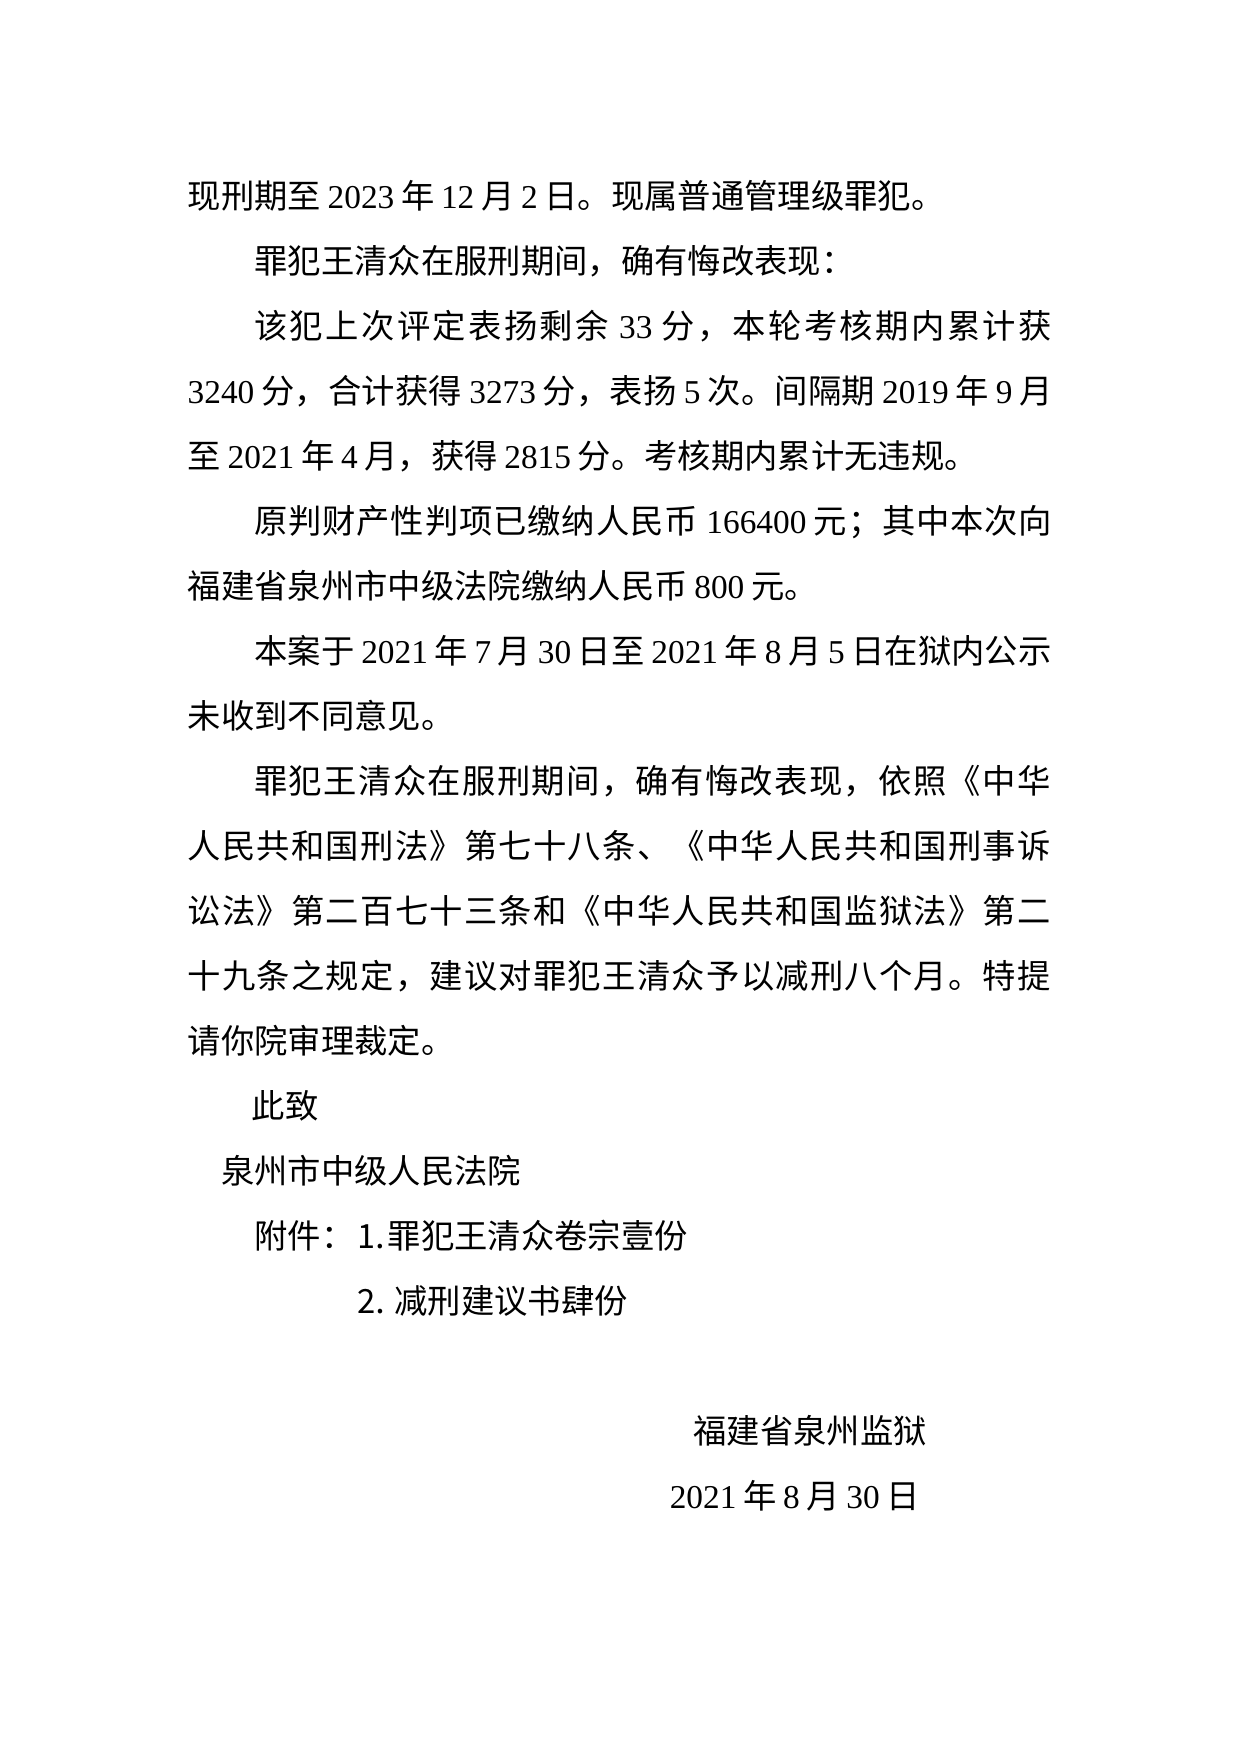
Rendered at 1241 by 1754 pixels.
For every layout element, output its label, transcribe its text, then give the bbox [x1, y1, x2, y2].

text 泉州市中级人民法院 [187, 1137, 1058, 1202]
text 原判财产性判项已缴纳人民币166400元；其中本次向福建省泉州市中级法院缴纳人民币800元。 [187, 487, 1053, 617]
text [187, 162, 1053, 227]
text 罪犯王清众在服刑期间，确有悔改表现，依照《中华人民共和国刑法》第七十八条、《中华人民共和国刑事诉讼法》第二百七十三条和《中华人民共和国监狱法》第二十九条之规定，建议对罪犯王清众予以减刑八个月。特提请你院审理裁定。 [187, 747, 1053, 1072]
text ⒉减刑建议书肆份 [187, 1267, 1058, 1332]
text 此致 [187, 1072, 1058, 1137]
text 附件：⒈罪犯王清众卷宗壹份 [187, 1202, 1053, 1267]
text 该犯上次评定表扬剩余33分，本轮考核期内累计获3240分，合计获得3273分，表扬5次。间隔期2019年9月至2021年4月，获得2815分。考核期内累计无违规。 [187, 292, 1053, 487]
text 2021年8月30日 [187, 1462, 919, 1527]
text 罪犯王清众在服刑期间，确有悔改表现： [187, 227, 1053, 292]
text 福建省泉州监狱 [187, 1397, 926, 1462]
text 本案于2021年7月30日至2021年8月5日在狱内公示未收到不同意见。 [187, 617, 1053, 747]
